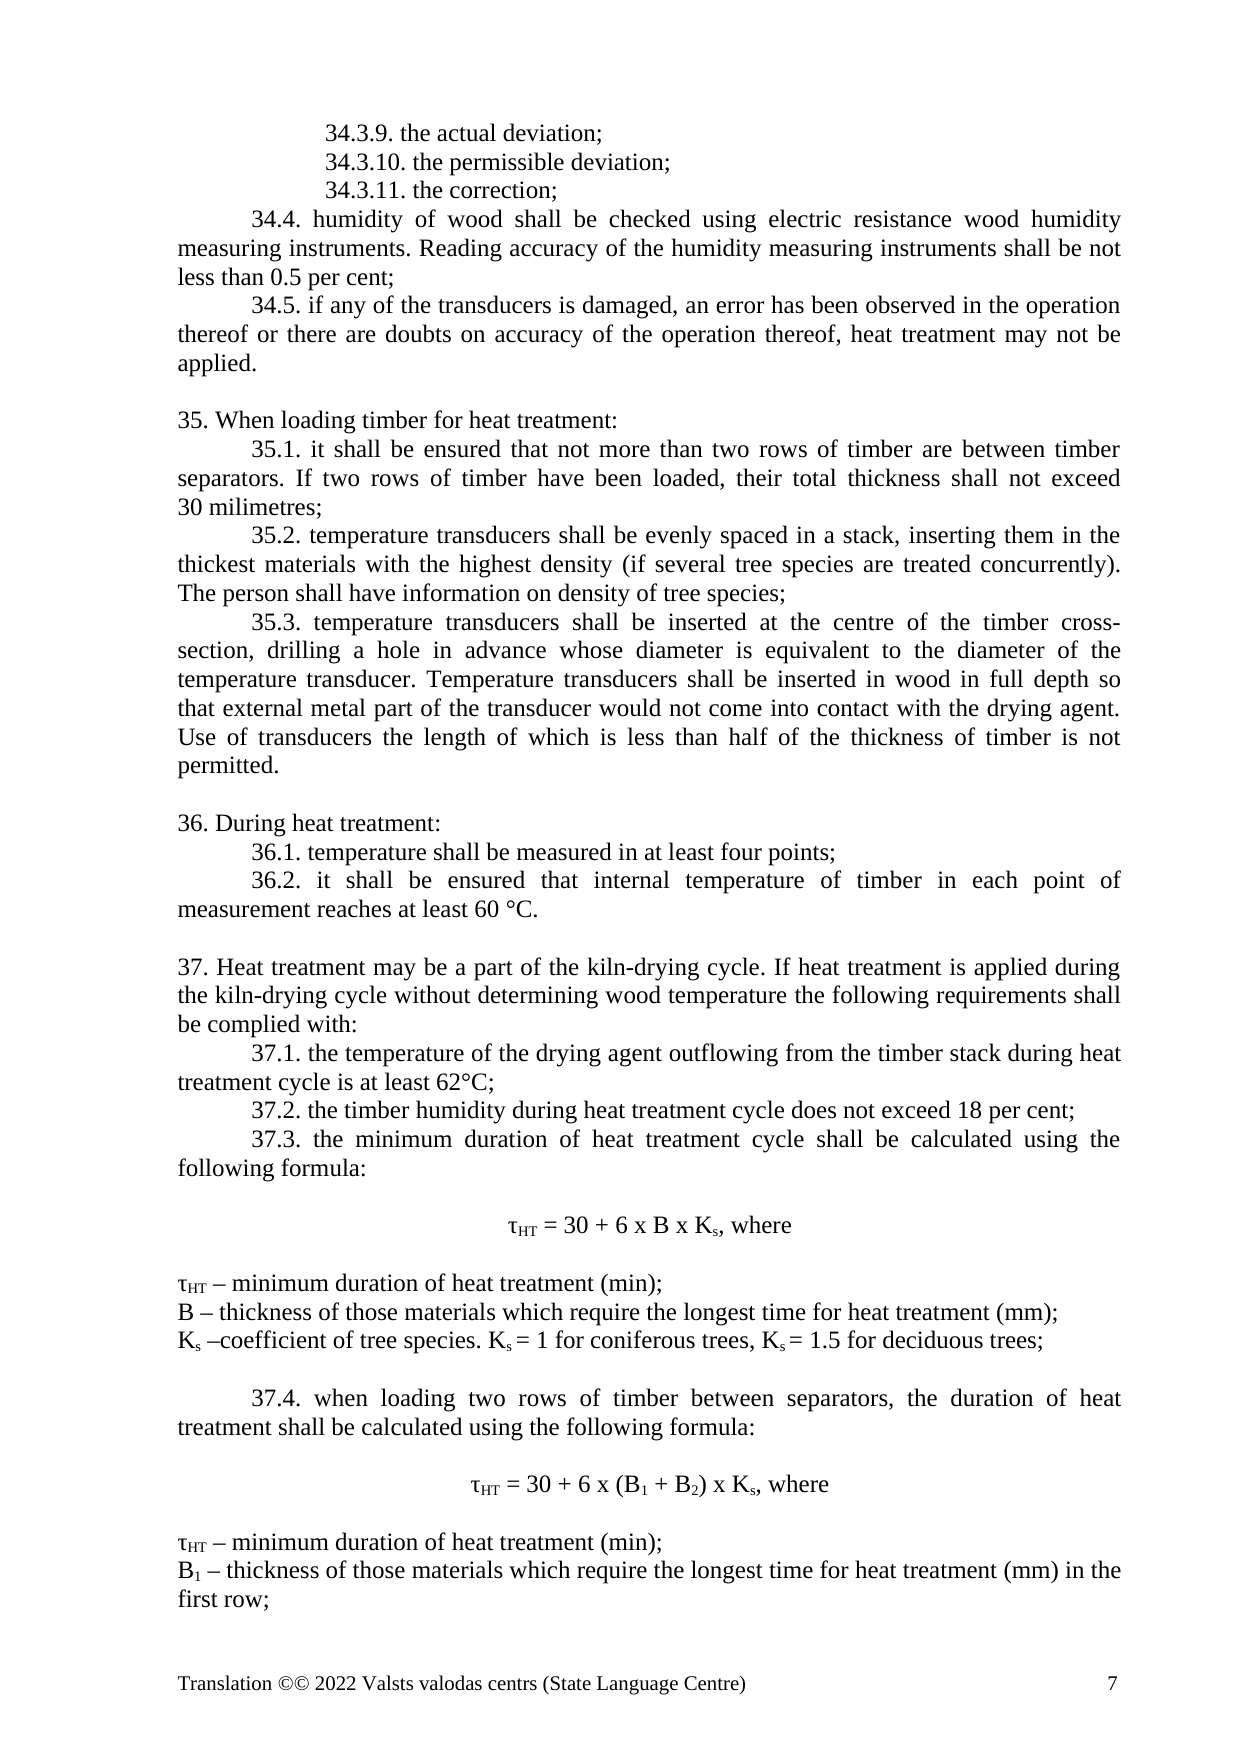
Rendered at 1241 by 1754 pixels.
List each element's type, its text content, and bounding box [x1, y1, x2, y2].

text Ks –coefficient of tree species. Ks = 1 for coniferous trees, Ks = 1.5 for deciduous trees; [177, 1326, 1122, 1354]
text B – thickness of those materials which require the longest time for heat treatment (mm); [177, 1297, 1122, 1326]
text 35.3. temperature transducers shall be inserted at the centre of the timber cross-section, drilling a hole in advance whose diameter is equivalent to the diameter of the temperature transducer. Temperature transducers shall be inserted in wood in full depth so that external metal part of the transducer would not come into contact with the drying agent. Use of transducers the length of which is less than half of the thickness of timber is not permitted. [177, 607, 1122, 779]
text 34.3.9. the actual deviation; [251, 118, 1122, 147]
text 36.2. it shall be ensured that internal temperature of timber in each point of measurement reaches at least 60 °C. [177, 866, 1122, 923]
text 34.3.10. the permissible deviation; [251, 147, 1122, 176]
text 37. Heat treatment may be a part of the kiln-drying cycle. If heat treatment is applied during the kiln-drying cycle without determining wood temperature the following requirements shall be complied with: [177, 952, 1122, 1038]
text 37.4. when loading two rows of timber between separators, the duration of heat treatment shall be calculated using the following formula: [177, 1383, 1122, 1441]
text 35.2. temperature transducers shall be evenly spaced in a stack, inserting them in the thickest materials with the highest density (if several tree species are treated concurrently). The person shall have information on density of tree species; [177, 521, 1122, 607]
text 34.3.11. the correction; [251, 176, 1122, 204]
text 37.1. the temperature of the drying agent outflowing from the timber stack during heat treatment cycle is at least 62°C; [177, 1038, 1122, 1096]
text τHT = 30 + 6 x B x Ks, where [177, 1211, 1122, 1239]
text 35.1. it shall be ensured that not more than two rows of timber are between timber separators. If two rows of timber have been loaded, their total thickness shall not exceed 30 milimetres; [177, 434, 1122, 521]
text 36. During heat treatment: [177, 808, 1122, 837]
text 36.1. temperature shall be measured in at least four points; [177, 837, 1122, 866]
text 37.2. the timber humidity during heat treatment cycle does not exceed 18 per cent; [177, 1096, 1122, 1124]
text 35. When loading timber for heat treatment: [177, 406, 1122, 434]
text 34.5. if any of the transducers is damaged, an error has been observed in the operation thereof or there are doubts on accuracy of the operation thereof, heat treatment may not be applied. [177, 291, 1122, 377]
text 34.4. humidity of wood shall be checked using electric resistance wood humidity measuring instruments. Reading accuracy of the humidity measuring instruments shall be not less than 0.5 per cent; [177, 204, 1122, 291]
text 37.3. the minimum duration of heat treatment cycle shall be calculated using the following formula: [177, 1124, 1122, 1182]
text τHT – minimum duration of heat treatment (min); [177, 1527, 1122, 1556]
text B1 – thickness of those materials which require the longest time for heat treatment (mm) in the first row; [177, 1556, 1122, 1613]
text τHT = 30 + 6 x (B1 + B2) x Ks, where [177, 1469, 1122, 1498]
text τHT – minimum duration of heat treatment (min); [177, 1268, 1122, 1297]
